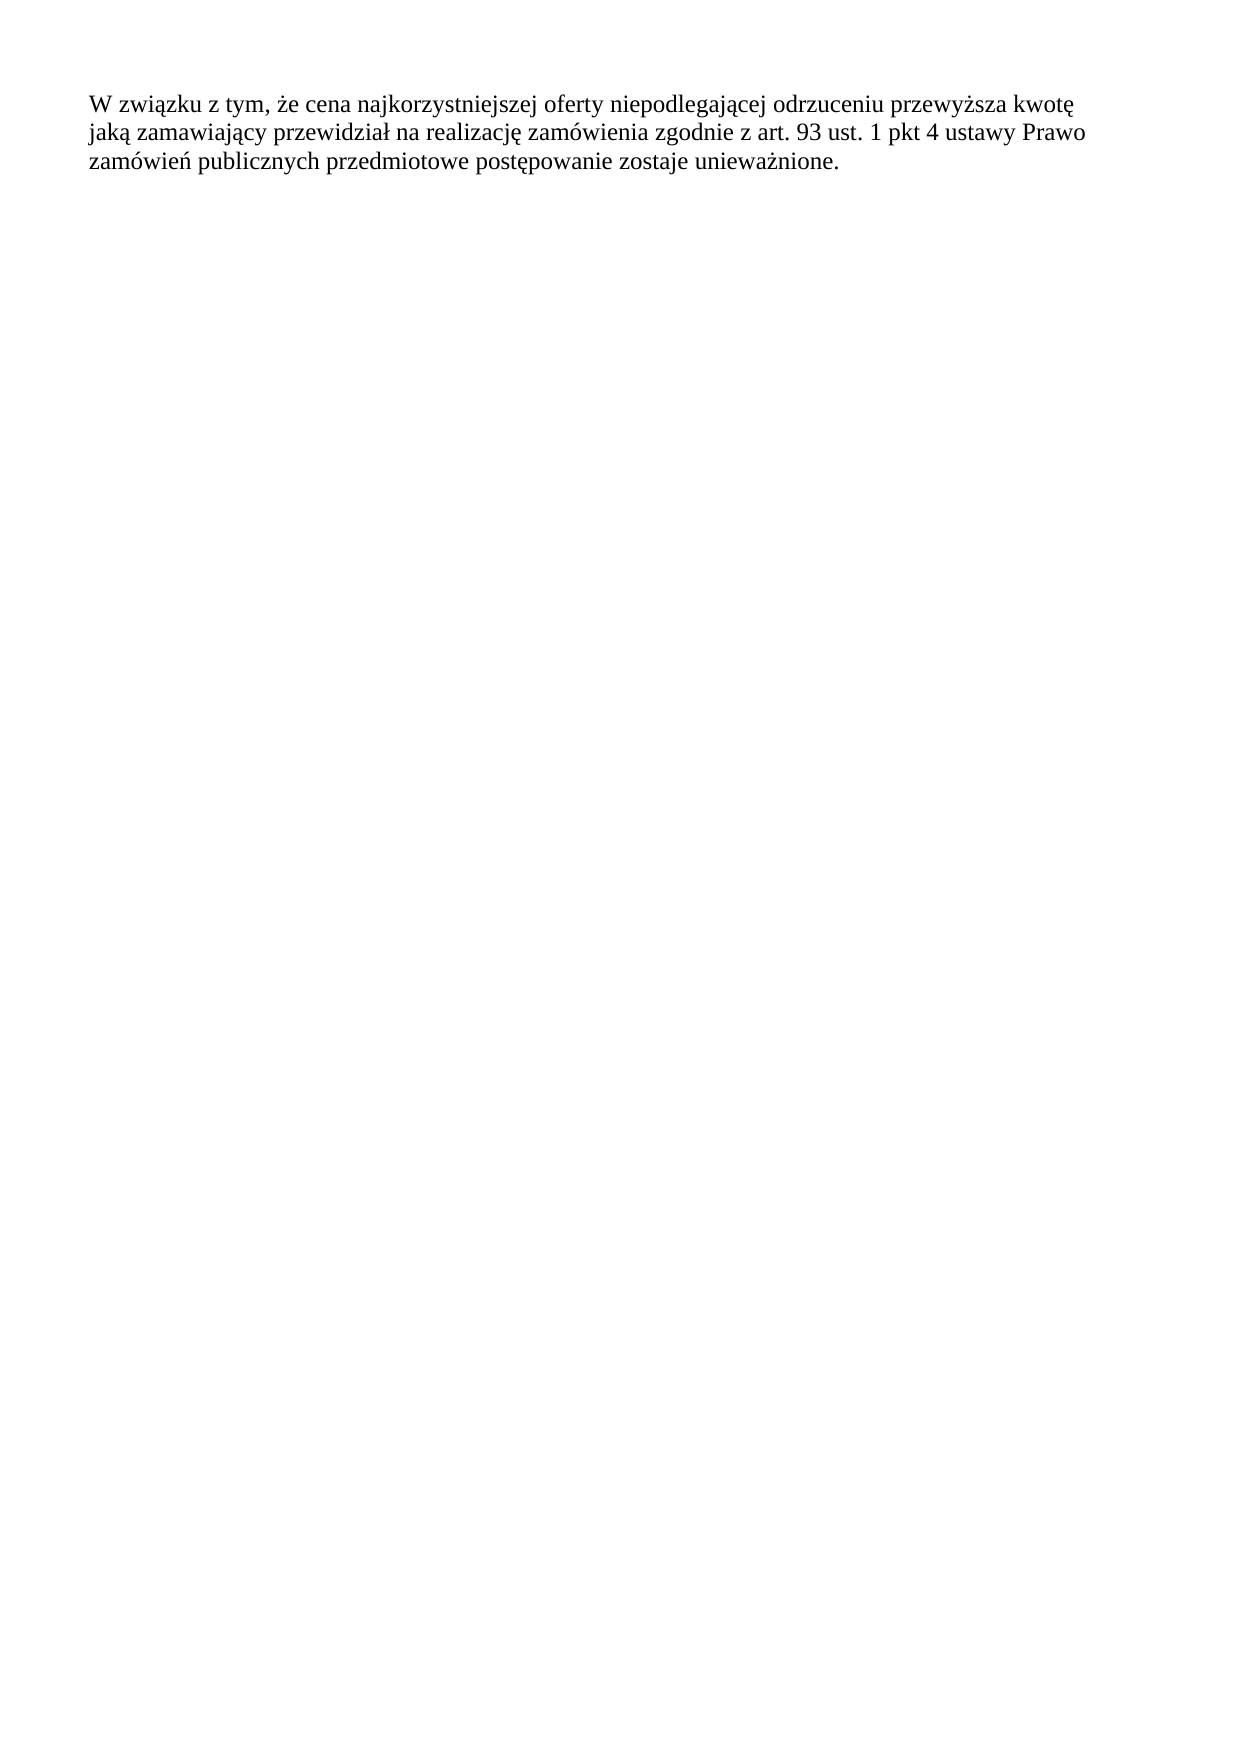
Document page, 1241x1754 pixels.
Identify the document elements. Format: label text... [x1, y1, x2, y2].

text W związku z tym, że cena najkorzystniejszej oferty niepodlegającej odrzuceniu przewyższa kwotę jaką zamawiający przewidział na realizację zamówienia zgodnie z art. 93 ust. 1 pkt 4 ustawy Prawo zamówień publicznych przedmiotowe postępowanie zostaje unieważnione. [89, 89, 1092, 175]
